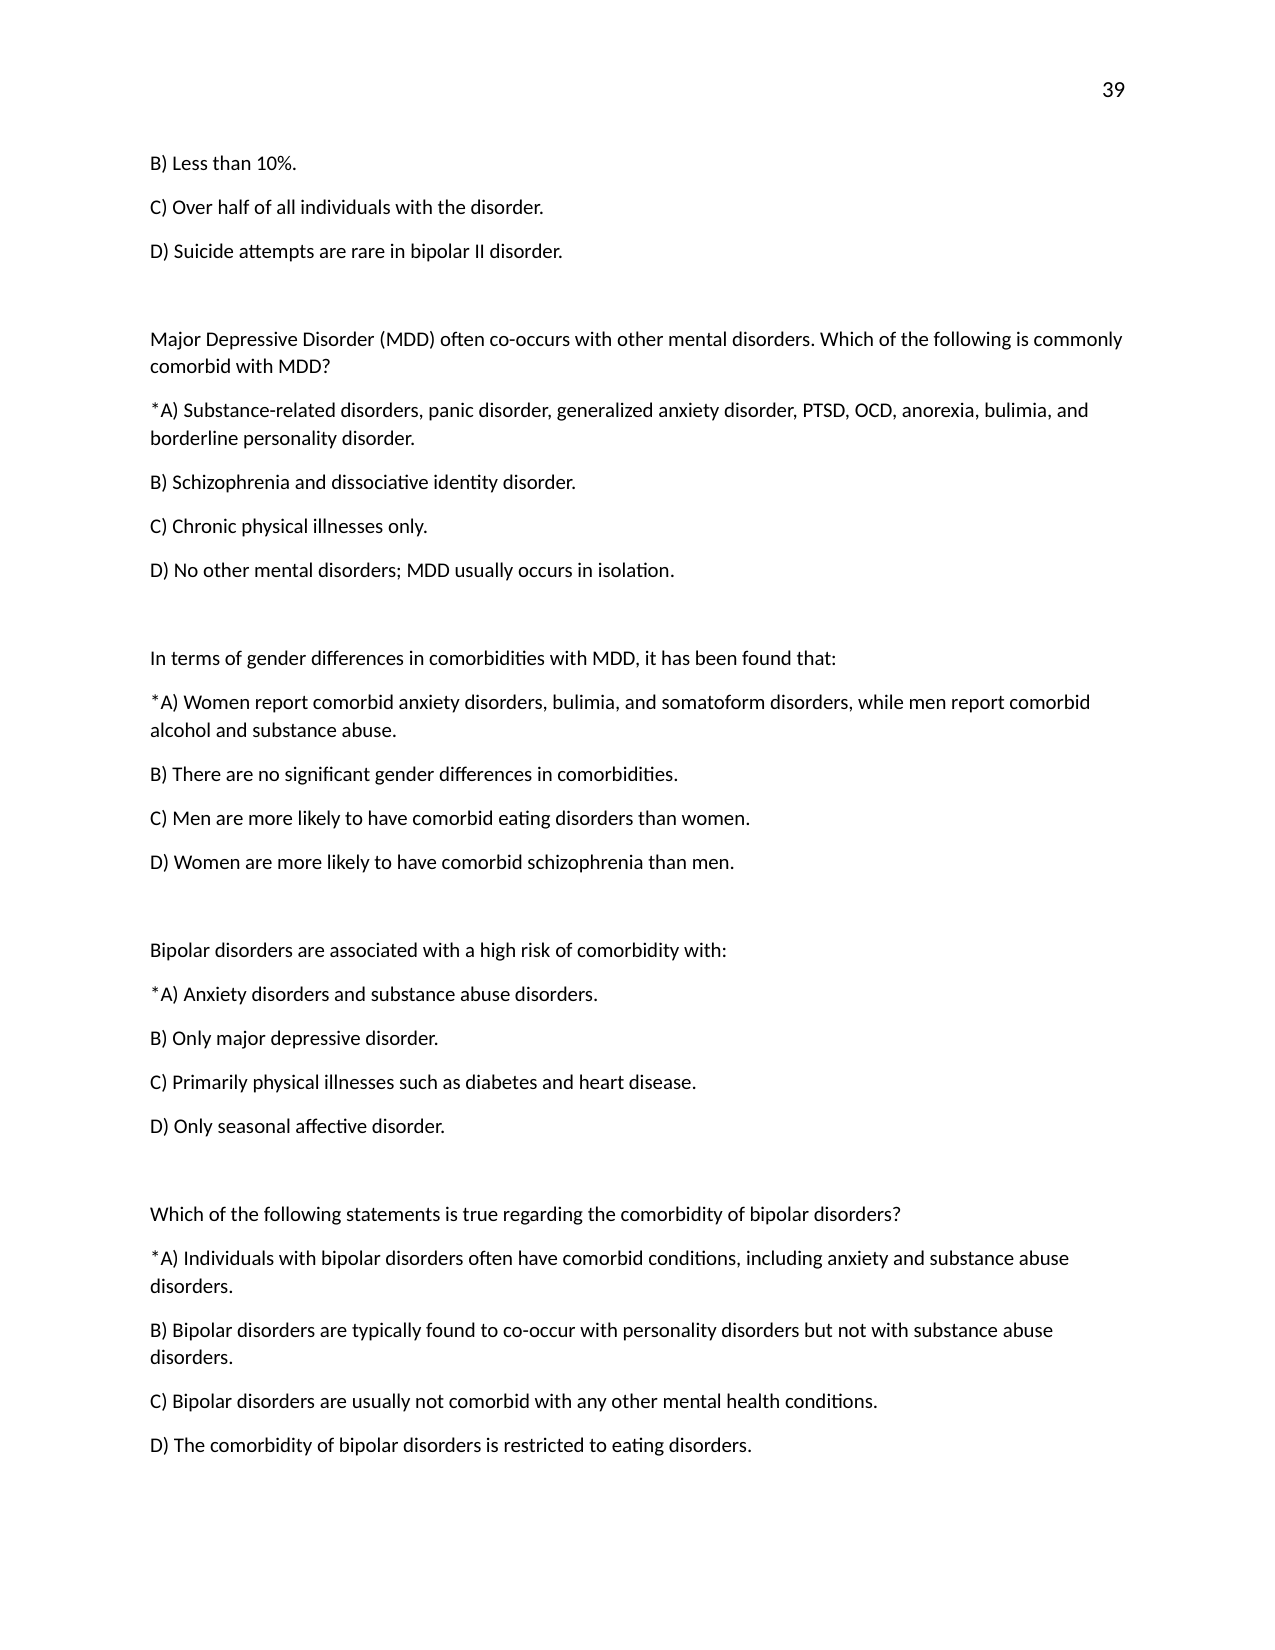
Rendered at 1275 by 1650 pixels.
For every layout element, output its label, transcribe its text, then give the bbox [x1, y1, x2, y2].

text C) Over half of all individuals with the disorder. [150, 194, 1125, 219]
text *A) Substance-related disorders, panic disorder, generalized anxiety disorder, PTSD, OCD, anorexia, bulimia, and borderline personality disorder. [150, 398, 1125, 451]
text B) Schizophrenia and dissociative identity disorder. [150, 469, 1125, 494]
text B) Less than 10%. [150, 150, 1125, 175]
text *A) Individuals with bipolar disorders often have comorbid conditions, including anxiety and substance abuse disorders. [150, 1246, 1125, 1298]
text B) Only major depressive disorder. [150, 1025, 1125, 1051]
text D) Women are more likely to have comorbid schizophrenia than men. [150, 849, 1125, 874]
text D) Suicide attempts are rare in bipolar II disorder. [150, 238, 1125, 263]
text D) No other mental disorders; MDD usually occurs in isolation. [150, 557, 1125, 583]
text Major Depressive Disorder (MDD) often co-occurs with other mental disorders. Which of the following is commonly comorbid with MDD? [150, 326, 1125, 379]
text B) There are no significant gender differences in comorbidities. [150, 761, 1125, 786]
text C) Chronic physical illnesses only. [150, 513, 1125, 539]
text C) Primarily physical illnesses such as diabetes and heart disease. [150, 1069, 1125, 1095]
text D) Only seasonal affective disorder. [150, 1113, 1125, 1139]
text Which of the following statements is true regarding the comorbidity of bipolar disorders? [150, 1202, 1125, 1227]
text *A) Women report comorbid anxiety disorders, bulimia, and somatoform disorders, while men report comorbid alcohol and substance abuse. [150, 689, 1125, 742]
text In terms of gender differences in comorbidities with MDD, it has been found that: [150, 645, 1125, 671]
text D) The comorbidity of bipolar disorders is restricted to eating disorders. [150, 1433, 1125, 1458]
text C) Bipolar disorders are usually not comorbid with any other mental health conditions. [150, 1388, 1125, 1414]
text *A) Anxiety disorders and substance abuse disorders. [150, 981, 1125, 1007]
text C) Men are more likely to have comorbid eating disorders than women. [150, 805, 1125, 830]
text Bipolar disorders are associated with a high risk of comorbidity with: [150, 937, 1125, 963]
text B) Bipolar disorders are typically found to co-occur with personality disorders but not with substance abuse disorders. [150, 1317, 1125, 1370]
